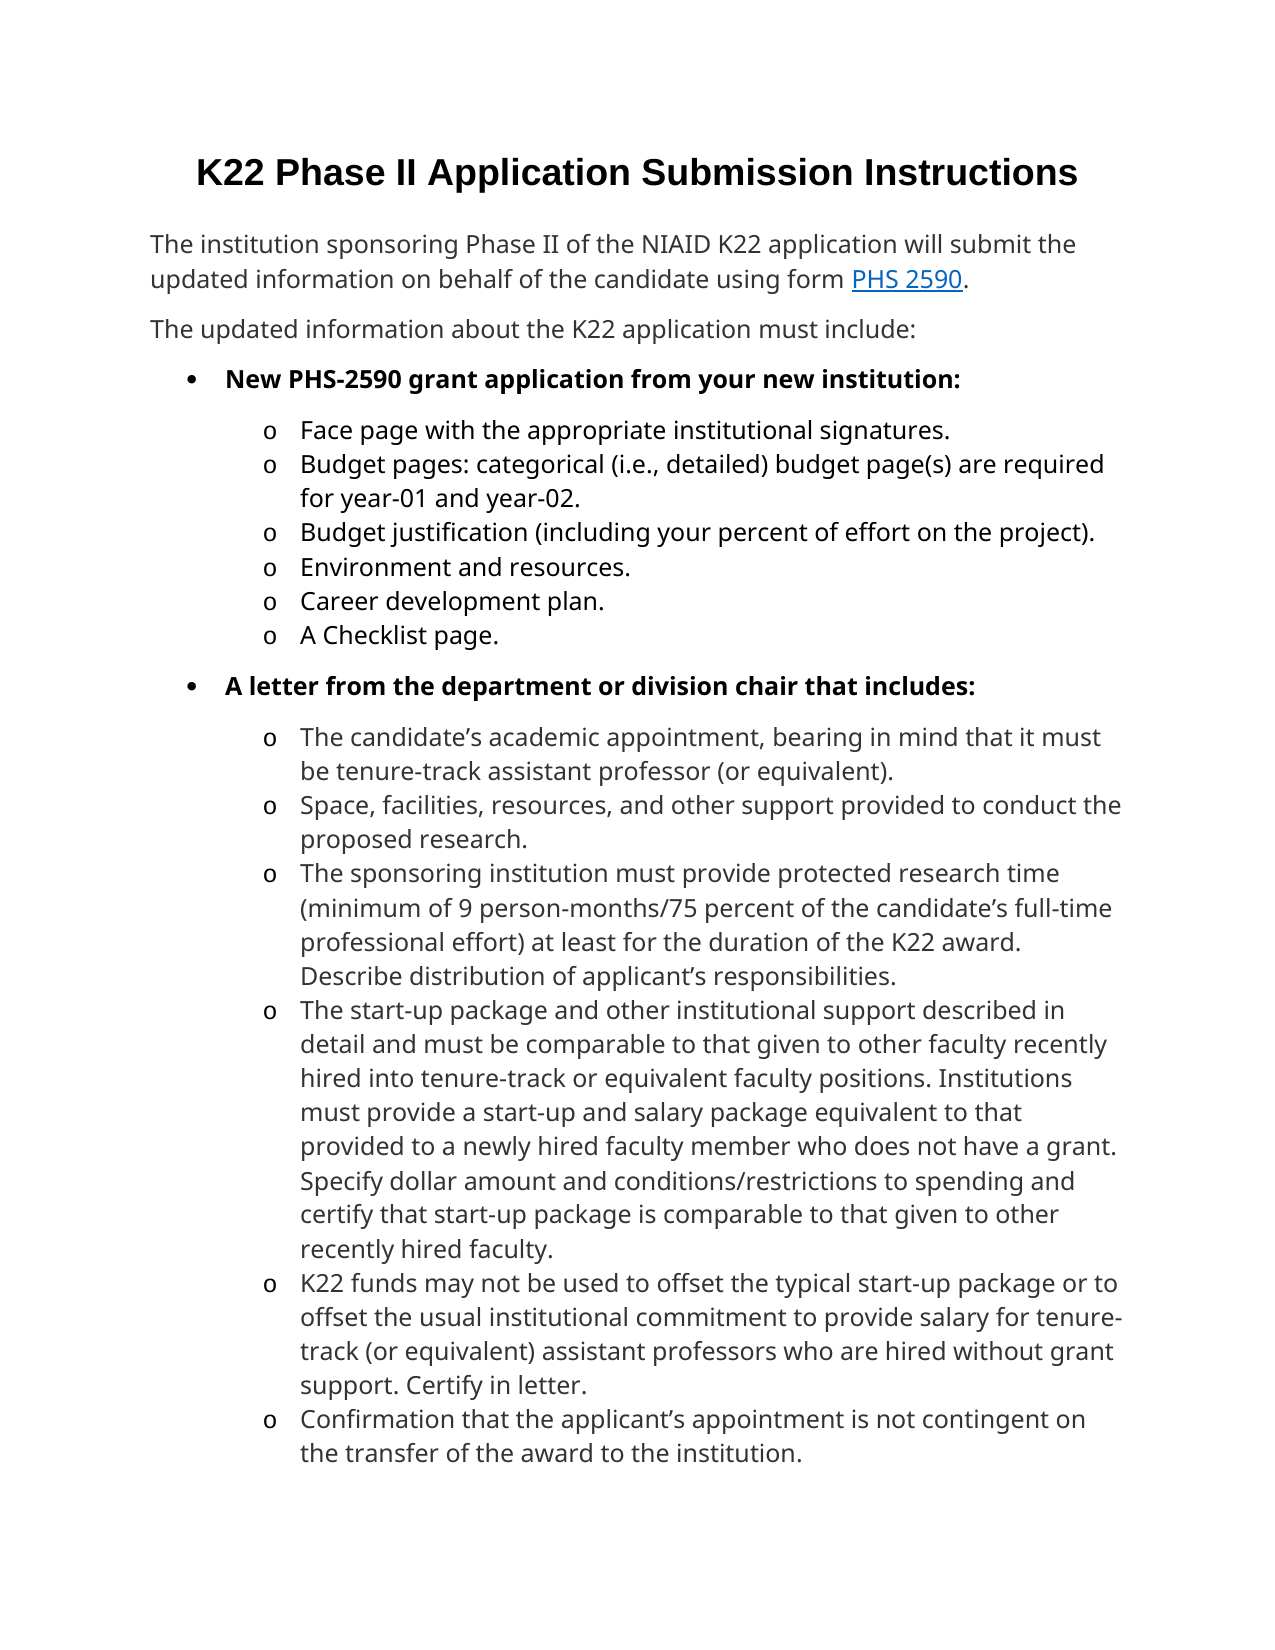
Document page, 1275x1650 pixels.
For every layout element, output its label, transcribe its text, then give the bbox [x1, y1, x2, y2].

list Environment and resources. [262, 549, 1125, 583]
list Space, facilities, resources, and other support provided to conduct the proposed research. [262, 788, 1125, 856]
text The institution sponsoring Phase II of the NIAID K22 application will submit the updated information on behalf of the candidate using form PHS 2590. [150, 227, 1125, 295]
text The updated information about the K22 application must include: [150, 312, 1125, 346]
subtitle K22 Phase II Application Submission Instructions [150, 150, 1125, 193]
list The sponsoring institution must provide protected research time (minimum of 9 person-months/75 percent of the candidate’s full-time professional effort) at least for the duration of the K22 award. Describe distribution of applicant’s responsibilities. [262, 856, 1125, 993]
list Budget justification (including your percent of effort on the project). [262, 515, 1125, 549]
list Career development plan. [262, 583, 1125, 618]
list Face page with the appropriate institutional signatures. [262, 412, 1125, 447]
list A letter from the department or division chair that includes: [187, 669, 1125, 703]
list New PHS-2590 grant application from your new institution: [187, 362, 1125, 396]
list Confirmation that the applicant’s appointment is not contingent on the transfer of the award to the institution. [262, 1402, 1125, 1470]
list The candidate’s academic appointment, bearing in mind that it must be tenure-track assistant professor (or equivalent). [262, 719, 1125, 788]
list A Checklist page. [262, 618, 1125, 652]
list K22 funds may not be used to offset the typical start-up package or to offset the usual institutional commitment to provide salary for tenure-track (or equivalent) assistant professors who are hired without grant support. Certify in letter. [262, 1265, 1125, 1402]
list Budget pages: categorical (i.e., detailed) budget page(s) are required for year-01 and year-02. [262, 447, 1125, 515]
list The start-up package and other institutional support described in detail and must be comparable to that given to other faculty recently hired into tenure-track or equivalent faculty positions. Institutions must provide a start-up and salary package equivalent to that provided to a newly hired faculty member who does not have a grant. Specify dollar amount and conditions/restrictions to spending and certify that start-up package is comparable to that given to other recently hired faculty. [262, 993, 1125, 1265]
